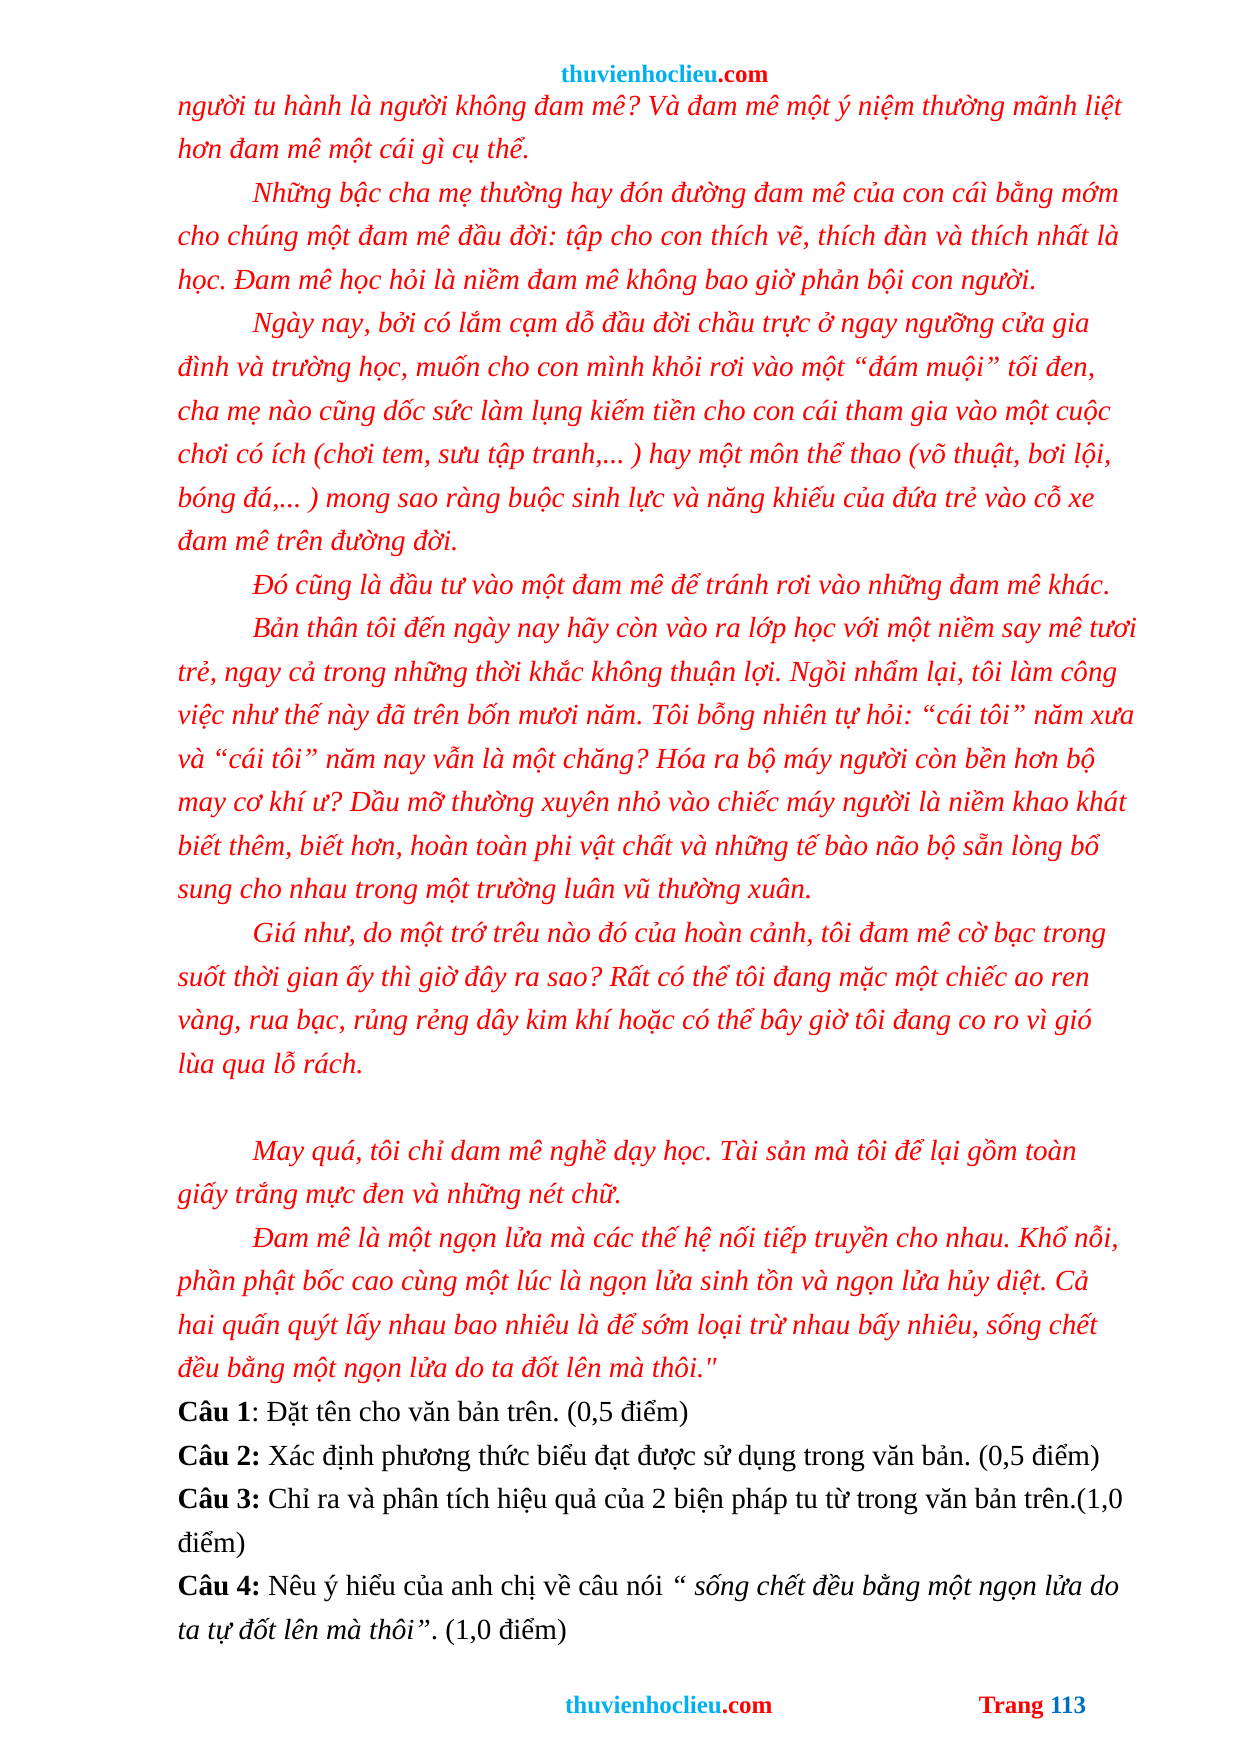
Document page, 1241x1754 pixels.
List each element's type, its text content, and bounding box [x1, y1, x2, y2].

text May quá, tôi chỉ dam mê nghề dạy học. Tài sản mà tôi để lại gồm toàn giấy trắng mực đen và những nét chữ. [177, 1133, 1112, 1210]
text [177, 88, 1122, 165]
text Đó cũng là đầu tư vào một đam mê để tránh rơi vào những đam mê khác. [177, 567, 1152, 600]
text Câu 4: Nêu ý hiểu của anh chị về câu nói “ sống chết đều bằng một ngọn lửa do ta tự đốt lên mà thôi”. (1,0 điểm) [177, 1568, 1145, 1645]
text Giá như, do một trớ trêu nào đó của hoàn cảnh, tôi đam mê cờ bạc trong suốt thời gian ấy thì giờ đây ra sao? Rất có thể tôi đang mặc một chiếc ao ren vàng, rua bạc, rủng rẻng dây kim khí hoặc có thể bây giờ tôi đang co ro vì gió lùa qua lỗ rách. [177, 915, 1127, 1079]
text Câu 2: Xác định phương thức biểu đạt được sử dụng trong văn bản. (0,5 điểm) [177, 1438, 1152, 1471]
text Câu 1: Đặt tên cho văn bản trên. (0,5 điểm) [177, 1394, 1152, 1428]
text Những bậc cha mẹ thường hay đón đường đam mê của con cáì bằng mớm cho chúng một đam mê đầu đời: tập cho con thích vẽ, thích đàn và thích nhất là học. Đam mê học hỏi là niềm đam mê không bao giờ phản bội con người. [177, 175, 1120, 296]
text Bản thân tôi đến ngày nay hãy còn vào ra lớp học với một niềm say mê tươi trẻ, ngay cả trong những thời khắc không thuận lợi. Ngồi nhẩm lại, tôi làm công việc như thế này đã trên bốn mươi năm. Tôi bỗng nhiên tự hỏi: “cái tôi” năm xưa và “cái tôi” năm nay vẫn là một chăng? Hóa ra bộ máy người còn bền hơn bộ may cơ khí ư? Dầu mỡ thường xuyên nhỏ vào chiếc máy người là niềm khao khát biết thêm, biết hơn, hoàn toàn phi vật chất và những tế bào não bộ sẵn lòng bổ sung cho nhau trong một trường luân vũ thường xuân. [177, 610, 1145, 905]
text Đam mê là một ngọn lửa mà các thế hệ nối tiếp truyền cho nhau. Khổ nỗi, phần phật bốc cao cùng một lúc là ngọn lửa sinh tồn và ngọn lửa hủy diệt. Cả hai quấn quýt lấy nhau bao nhiêu là để sớm loại trừ nhau bấy nhiêu, sống chết đều bằng một ngọn lửa do ta đốt lên mà thôi." [177, 1220, 1133, 1384]
text Ngày nay, bởi có lắm cạm dỗ đầu đời chầu trực ở ngay ngưỡng cửa gia đình và trường học, muốn cho con mình khỏi rơi vào một “đám muội” tối đen, cha mẹ nào cũng dốc sức làm lụng kiếm tiền cho con cái tham gia vào một cuộc chơi có ích (chơi tem, sưu tập tranh,... ) hay một môn thể thao (võ thuật, bơi lội, bóng đá,... ) mong sao ràng buộc sinh lực và năng khiếu của đứa trẻ vào cỗ xe đam mê trên đường đời. [177, 306, 1143, 557]
text Câu 3: Chỉ ra và phân tích hiệu quả của 2 biện pháp tu từ trong văn bản trên.(1,0 điểm) [177, 1481, 1152, 1558]
